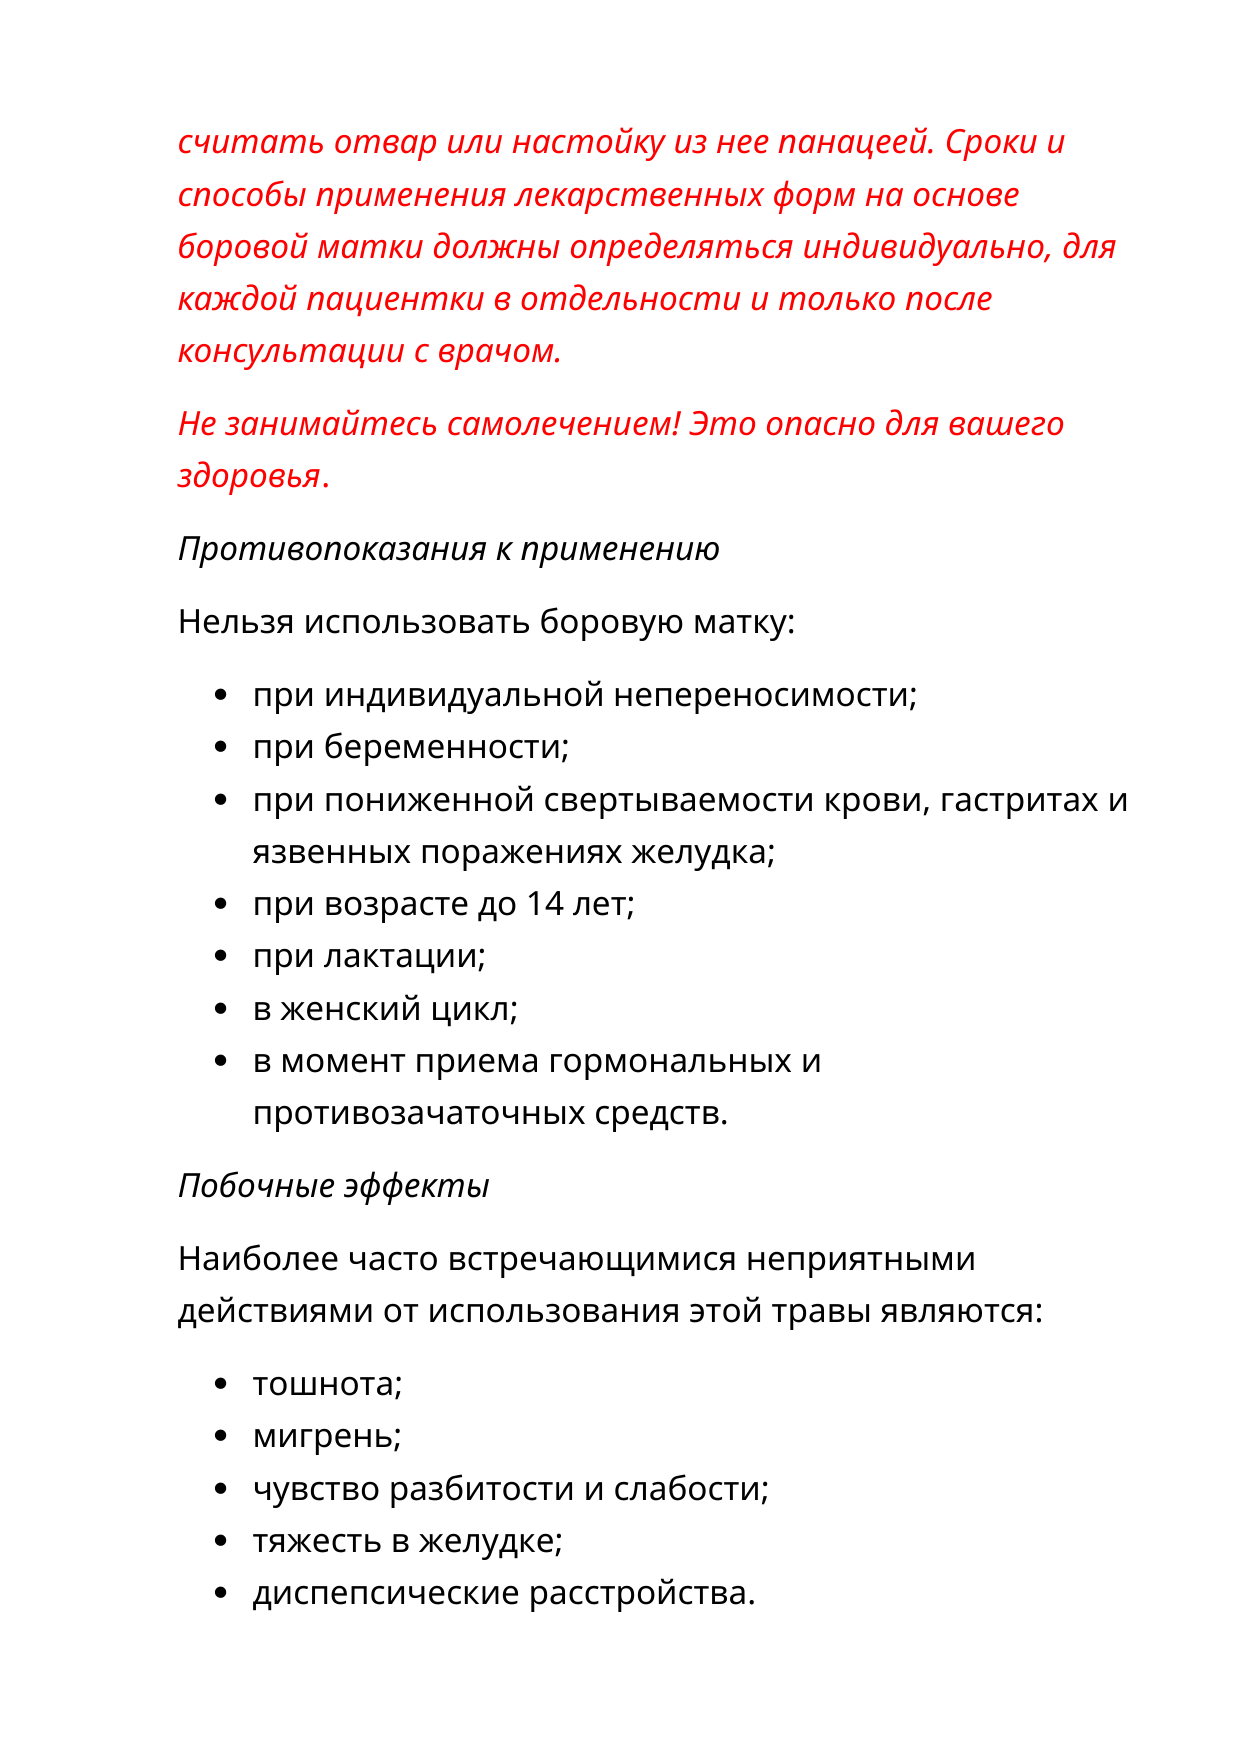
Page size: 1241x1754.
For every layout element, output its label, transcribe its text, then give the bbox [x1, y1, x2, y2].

list при пониженной свертываемости крови, гастритах и язвенных поражениях желудка; [215, 776, 1152, 873]
text Не занимайтесь самолечением! Это опасно для вашего здоровья. [177, 400, 1152, 497]
list чувство разбитости и слабости; [215, 1464, 1152, 1510]
list при индивидуальной непереносимости; [215, 671, 1152, 717]
list при возрасте до 14 лет; [215, 880, 1152, 925]
list в момент приема гормональных и противозачаточных средств. [215, 1036, 1152, 1134]
text Нельзя использовать боровую матку: [177, 598, 1152, 643]
text Побочные эффекты [177, 1162, 1152, 1207]
list при лактации; [215, 932, 1152, 977]
list мигрень; [215, 1412, 1152, 1457]
list тяжесть в желудке; [215, 1516, 1152, 1562]
text Противопоказания к применению [177, 525, 1152, 571]
list при беременности; [215, 723, 1152, 769]
list диспепсические расстройства. [215, 1569, 1152, 1614]
text Наиболее часто встречающимися неприятными действиями от использования этой травы являются: [177, 1235, 1152, 1332]
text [177, 118, 1152, 372]
list в женский цикл; [215, 984, 1152, 1030]
list тошнота; [215, 1360, 1152, 1405]
